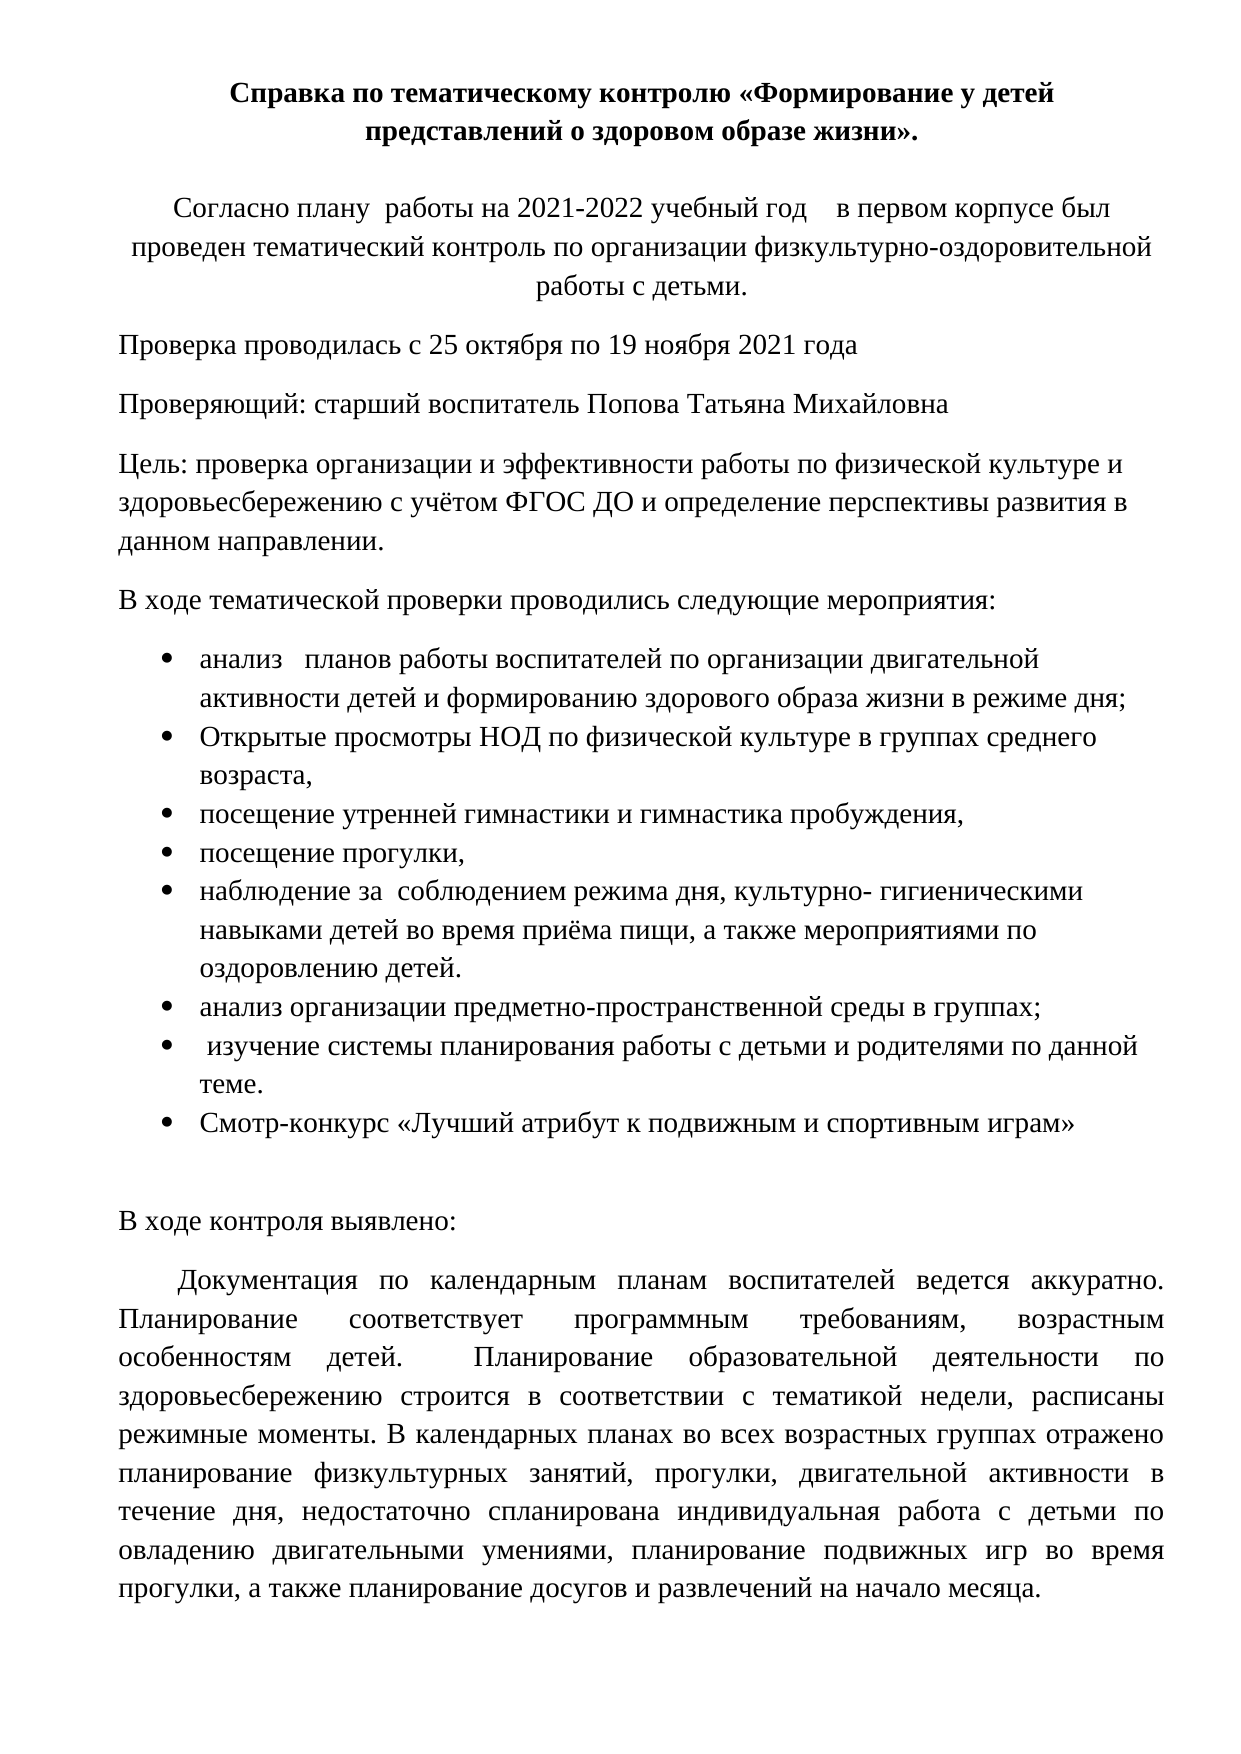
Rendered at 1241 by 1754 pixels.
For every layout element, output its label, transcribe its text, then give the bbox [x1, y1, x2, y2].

text Справка по тематическому контролю «Формирование у детей [118, 75, 1165, 108]
list посещение прогулки, [162, 835, 1165, 868]
text Согласно плану работы на 2021-2022 учебный год в первом корпусе был проведен тематический контроль по организации физкультурно-оздоровительной работы с детьми. [118, 191, 1165, 301]
list изучение системы планирования работы с детьми и родителями по данной теме. [162, 1028, 1165, 1100]
list Открытые просмотры НОД по физической культуре в группах среднего возраста, [162, 719, 1165, 791]
text Проверяющий: старший воспитатель Попова Татьяна Михайловна [118, 386, 1165, 420]
text Проверка проводилась с 25 октября по 19 ноября 2021 года [118, 327, 1165, 361]
list наблюдение за соблюдением режима дня, культурно- гигиеническими навыками детей во время приёма пищи, а также мероприятиями по оздоровлению детей. [162, 873, 1165, 984]
list Смотр-конкурс «Лучший атрибут к подвижным и спортивным играм» [162, 1105, 1165, 1138]
list посещение утренней гимнастики и гимнастика пробуждения, [162, 796, 1165, 830]
text Цель: проверка организации и эффективности работы по физической культуре и здоровьесбережению с учётом ФГОС ДО и определение перспективы развития в данном направлении. [118, 446, 1165, 556]
list анализ организации предметно-пространственной среды в группах; [162, 989, 1165, 1023]
text Документация по календарным планам воспитателей ведется аккуратно. Планирование соответствует программным требованиям, возрастным особенностям детей. Планирование образовательной деятельности по здоровьесбережению строится в соответствии с тематикой недели, расписаны режимные моменты. В календарных планах во всех возрастных группах отражено планирование физкультурных занятий, прогулки, двигательной активности в течение дня, недостаточно спланирована индивидуальная работа с детьми по овладению двигательными умениями, планирование подвижных игр во время прогулки, а также планирование досугов и развлечений на начало месяца. [118, 1262, 1165, 1604]
text представлений о здоровом образе жизни». [118, 113, 1165, 147]
text В ходе контроля выявлено: [118, 1203, 1165, 1236]
text В ходе тематической проверки проводились следующие мероприятия: [118, 582, 1165, 616]
list анализ планов работы воспитателей по организации двигательной активности детей и формированию здорового образа жизни в режиме дня; [162, 642, 1165, 714]
